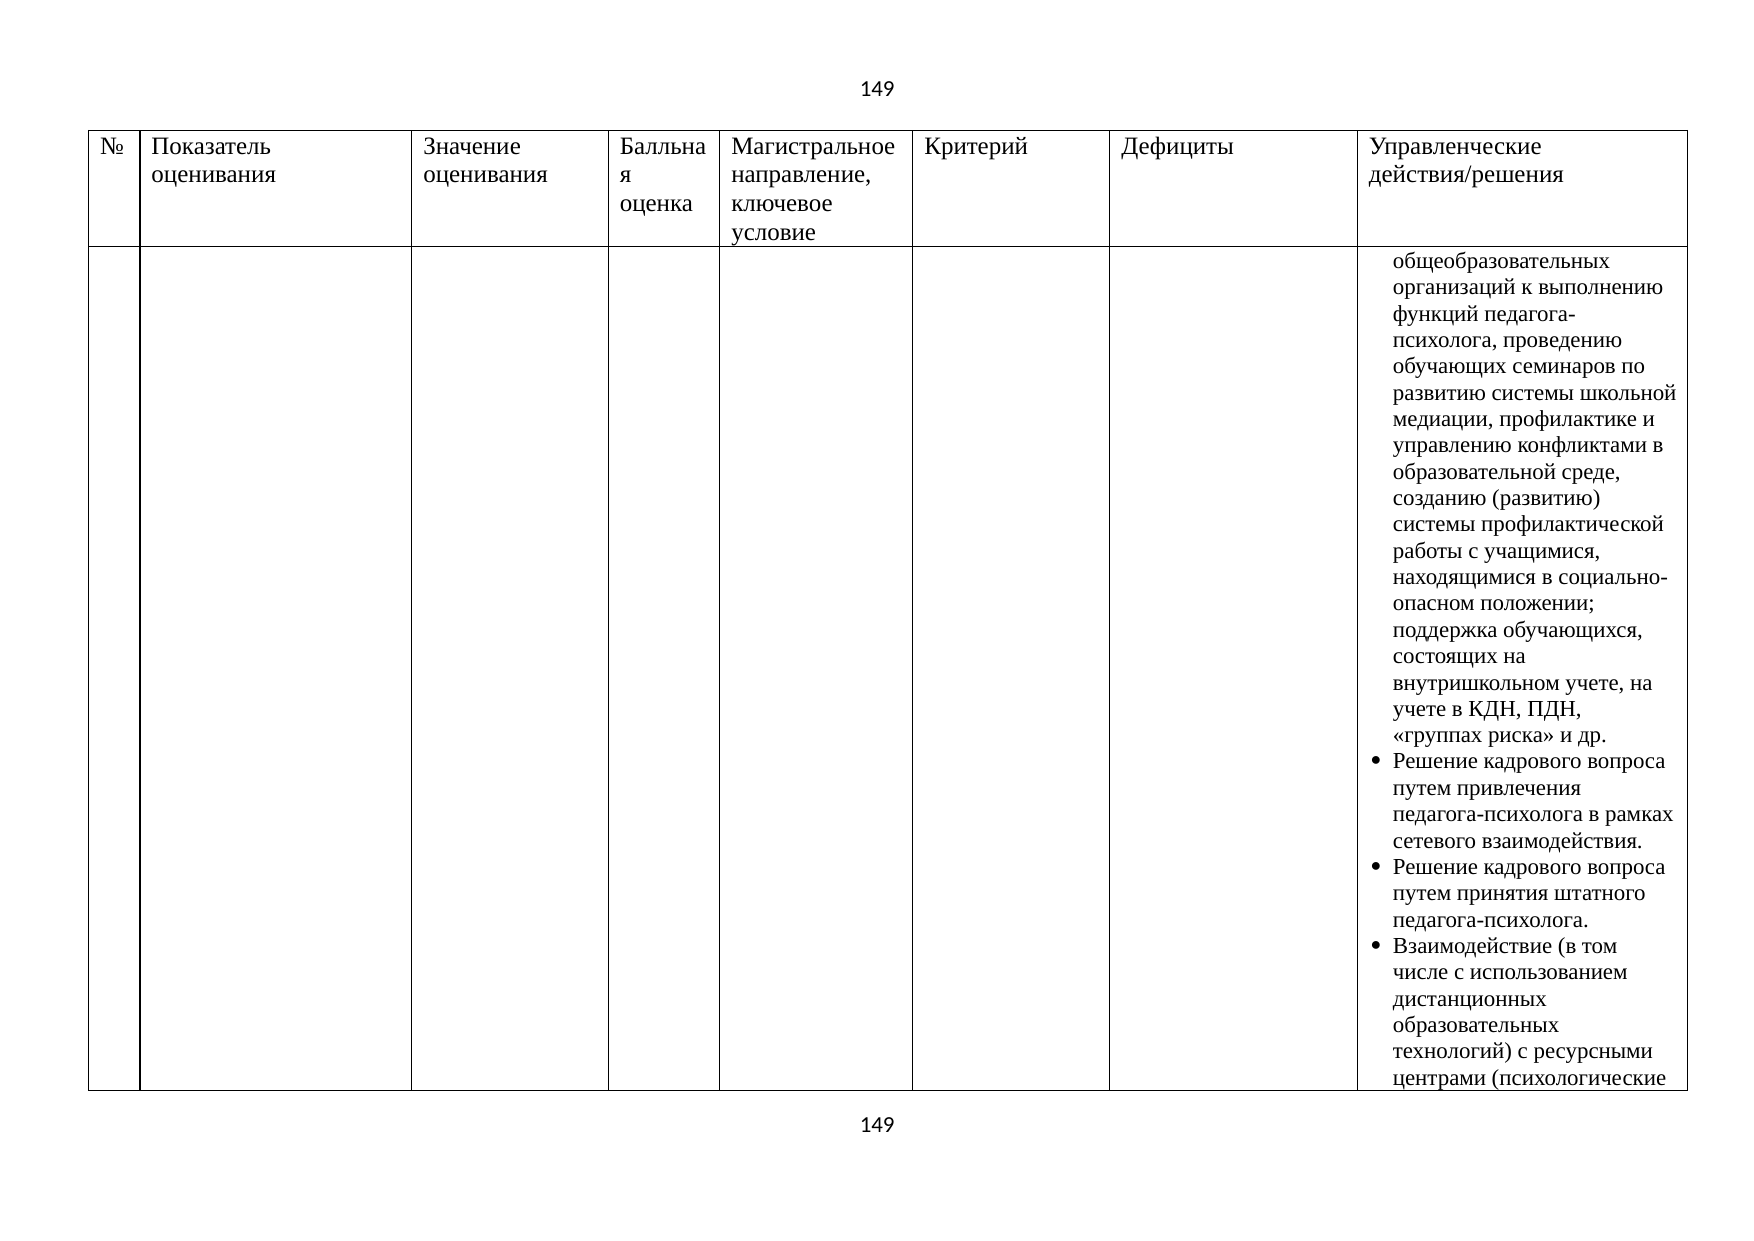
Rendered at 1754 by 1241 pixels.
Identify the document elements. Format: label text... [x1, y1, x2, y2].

table_header Показатель оценивания [141, 131, 411, 246]
table_header Балльная оценка [609, 131, 719, 246]
table_header Значение оценивания [412, 131, 608, 246]
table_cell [1110, 247, 1357, 1090]
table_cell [1358, 247, 1687, 1090]
table_header Управленческие действия/решения [1358, 131, 1687, 246]
table_header Критерий [913, 131, 1109, 246]
table_header Магистральное направление, ключевое условие [720, 131, 912, 246]
table_header № [89, 131, 139, 246]
table_header Дефициты [1110, 131, 1357, 246]
